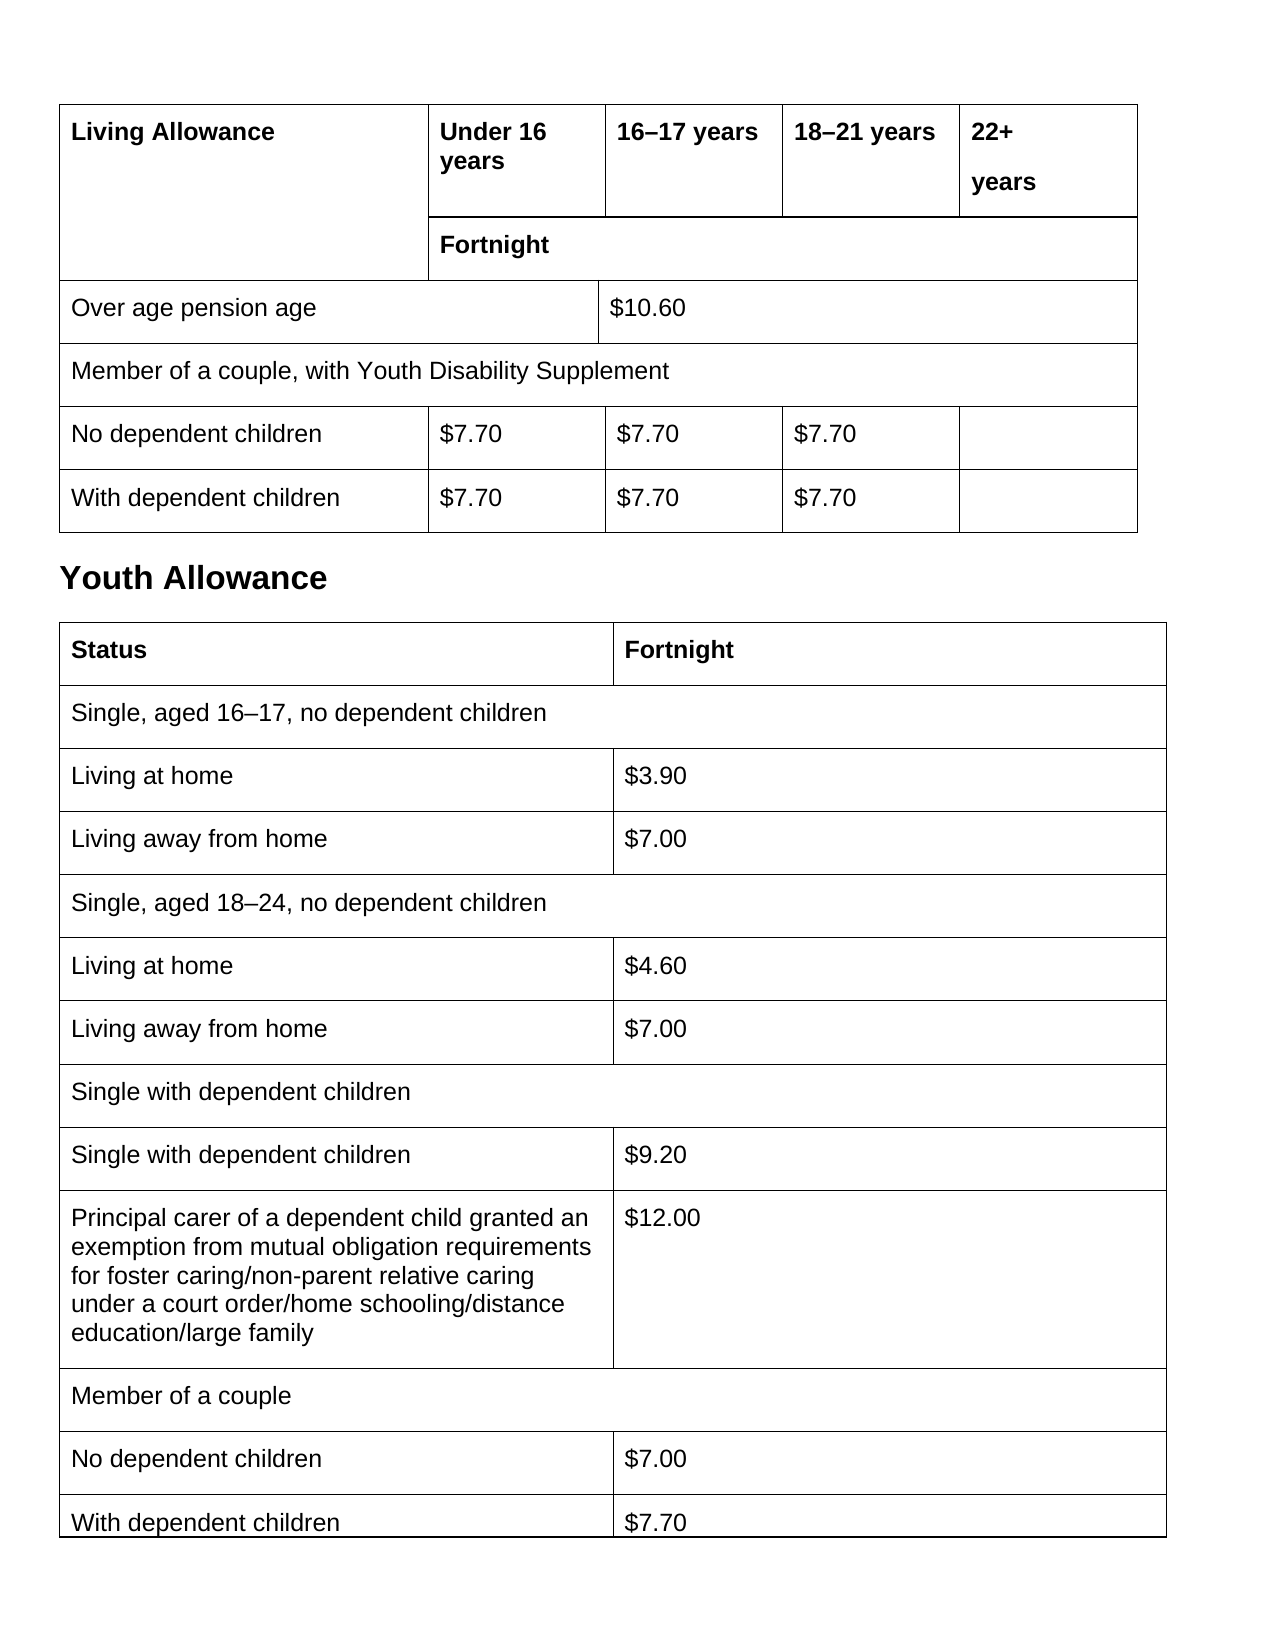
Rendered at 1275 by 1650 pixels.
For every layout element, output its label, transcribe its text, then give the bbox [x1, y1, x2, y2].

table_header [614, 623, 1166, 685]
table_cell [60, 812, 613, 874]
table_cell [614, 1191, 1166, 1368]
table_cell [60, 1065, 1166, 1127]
table_cell Fortnight [429, 218, 1137, 279]
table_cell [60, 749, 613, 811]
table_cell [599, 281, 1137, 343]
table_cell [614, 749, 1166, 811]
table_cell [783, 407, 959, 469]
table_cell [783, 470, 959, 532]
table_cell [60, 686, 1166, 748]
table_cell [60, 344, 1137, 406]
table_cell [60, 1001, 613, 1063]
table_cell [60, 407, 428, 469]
table_header Living Allowance [60, 105, 428, 279]
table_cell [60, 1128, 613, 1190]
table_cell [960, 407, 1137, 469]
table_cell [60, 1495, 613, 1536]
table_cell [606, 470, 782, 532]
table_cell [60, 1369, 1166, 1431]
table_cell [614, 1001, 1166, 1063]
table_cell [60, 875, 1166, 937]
table_header Under 16 years [429, 105, 605, 216]
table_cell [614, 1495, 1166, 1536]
table_header 18–21 years [783, 105, 959, 216]
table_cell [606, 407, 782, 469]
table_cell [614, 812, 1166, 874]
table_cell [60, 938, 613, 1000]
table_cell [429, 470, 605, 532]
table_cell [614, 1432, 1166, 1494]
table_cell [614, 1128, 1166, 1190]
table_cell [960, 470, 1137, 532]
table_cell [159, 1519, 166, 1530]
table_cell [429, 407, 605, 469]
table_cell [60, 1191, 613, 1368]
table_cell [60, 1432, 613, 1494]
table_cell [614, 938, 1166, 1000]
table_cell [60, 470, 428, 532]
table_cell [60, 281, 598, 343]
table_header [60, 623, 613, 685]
subtitle Youth Allowance [59, 558, 1216, 597]
table_header 22+ years [960, 105, 1137, 216]
table_header 16–17 years [606, 105, 782, 216]
